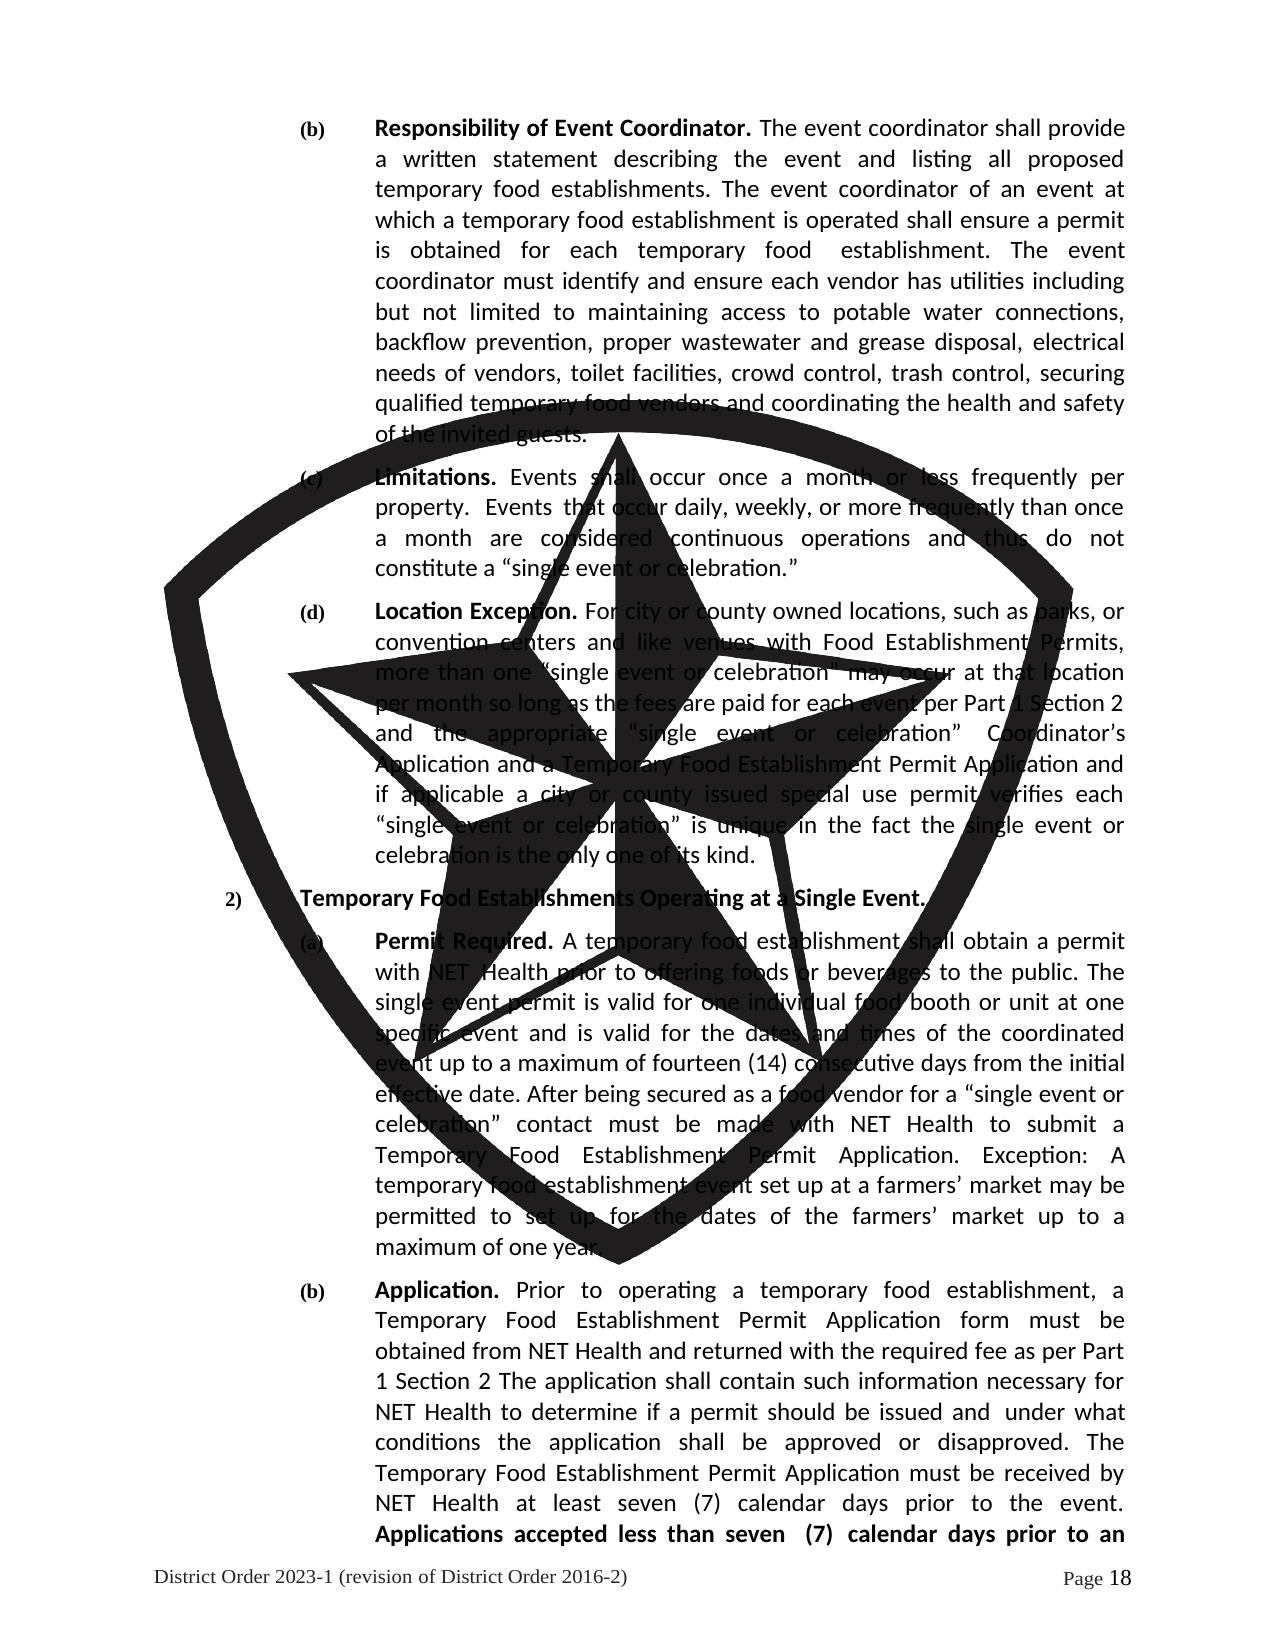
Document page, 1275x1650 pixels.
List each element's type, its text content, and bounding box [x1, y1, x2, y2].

list Limitations. Events shall occur once a month or less frequently per property. Events that occur daily, weekly, or more frequently than once a month are considered continuous operations and thus do not constitute a “single event or celebration.” [300, 461, 1125, 583]
list Responsibility of Event Coordinator. The event coordinator shall provide a written statement describing the event and listing all proposed temporary food establishments. The event coordinator of an event at which a temporary food establishment is operated shall ensure a permit is obtained for each temporary food establishment. The event coordinator must identify and ensure each vendor has utilities including but not limited to maintaining access to potable water connections, backflow prevention, proper wastewater and grease disposal, electrical needs of vendors, toilet facilities, crowd control, trash control, securing qualified temporary food vendors and coordinating the health and safety of the invited guests. [300, 112, 1126, 448]
list Permit Required. A temporary food establishment shall obtain a permit with NET Health prior to offering foods or beverages to the public. The single event permit is valid for one individual food booth or unit at one specific event and is valid for the dates and times of the coordinated event up to a maximum of fourteen (14) consecutive days from the initial effective date. After being secured as a food vendor for a “single event or celebration” contact must be made with NET Health to submit a Temporary Food Establishment Permit Application. Exception: A temporary food establishment event set up at a farmers’ market may be permitted to set up for the dates of the farmers’ market up to a maximum of one year. [300, 926, 1126, 1261]
picture [163, 400, 1074, 1265]
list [300, 1274, 1126, 1548]
list Location Exception. For city or county owned locations, such as parks, or convention centers and like venues with Food Establishment Permits, more than one “single event or celebration” may occur at that location per month so long as the fees are paid for each event per Part 1 Section 2 and the appropriate “single event or celebration” Coordinator’s Application and a Temporary Food Establishment Permit Application and if applicable a city or county issued special use permit verifies each “single event or celebration” is unique in the fact the single event or celebration is the only one of its kind. [300, 595, 1126, 870]
list Temporary Food Establishments Operating at a Single Event. [225, 882, 1148, 913]
